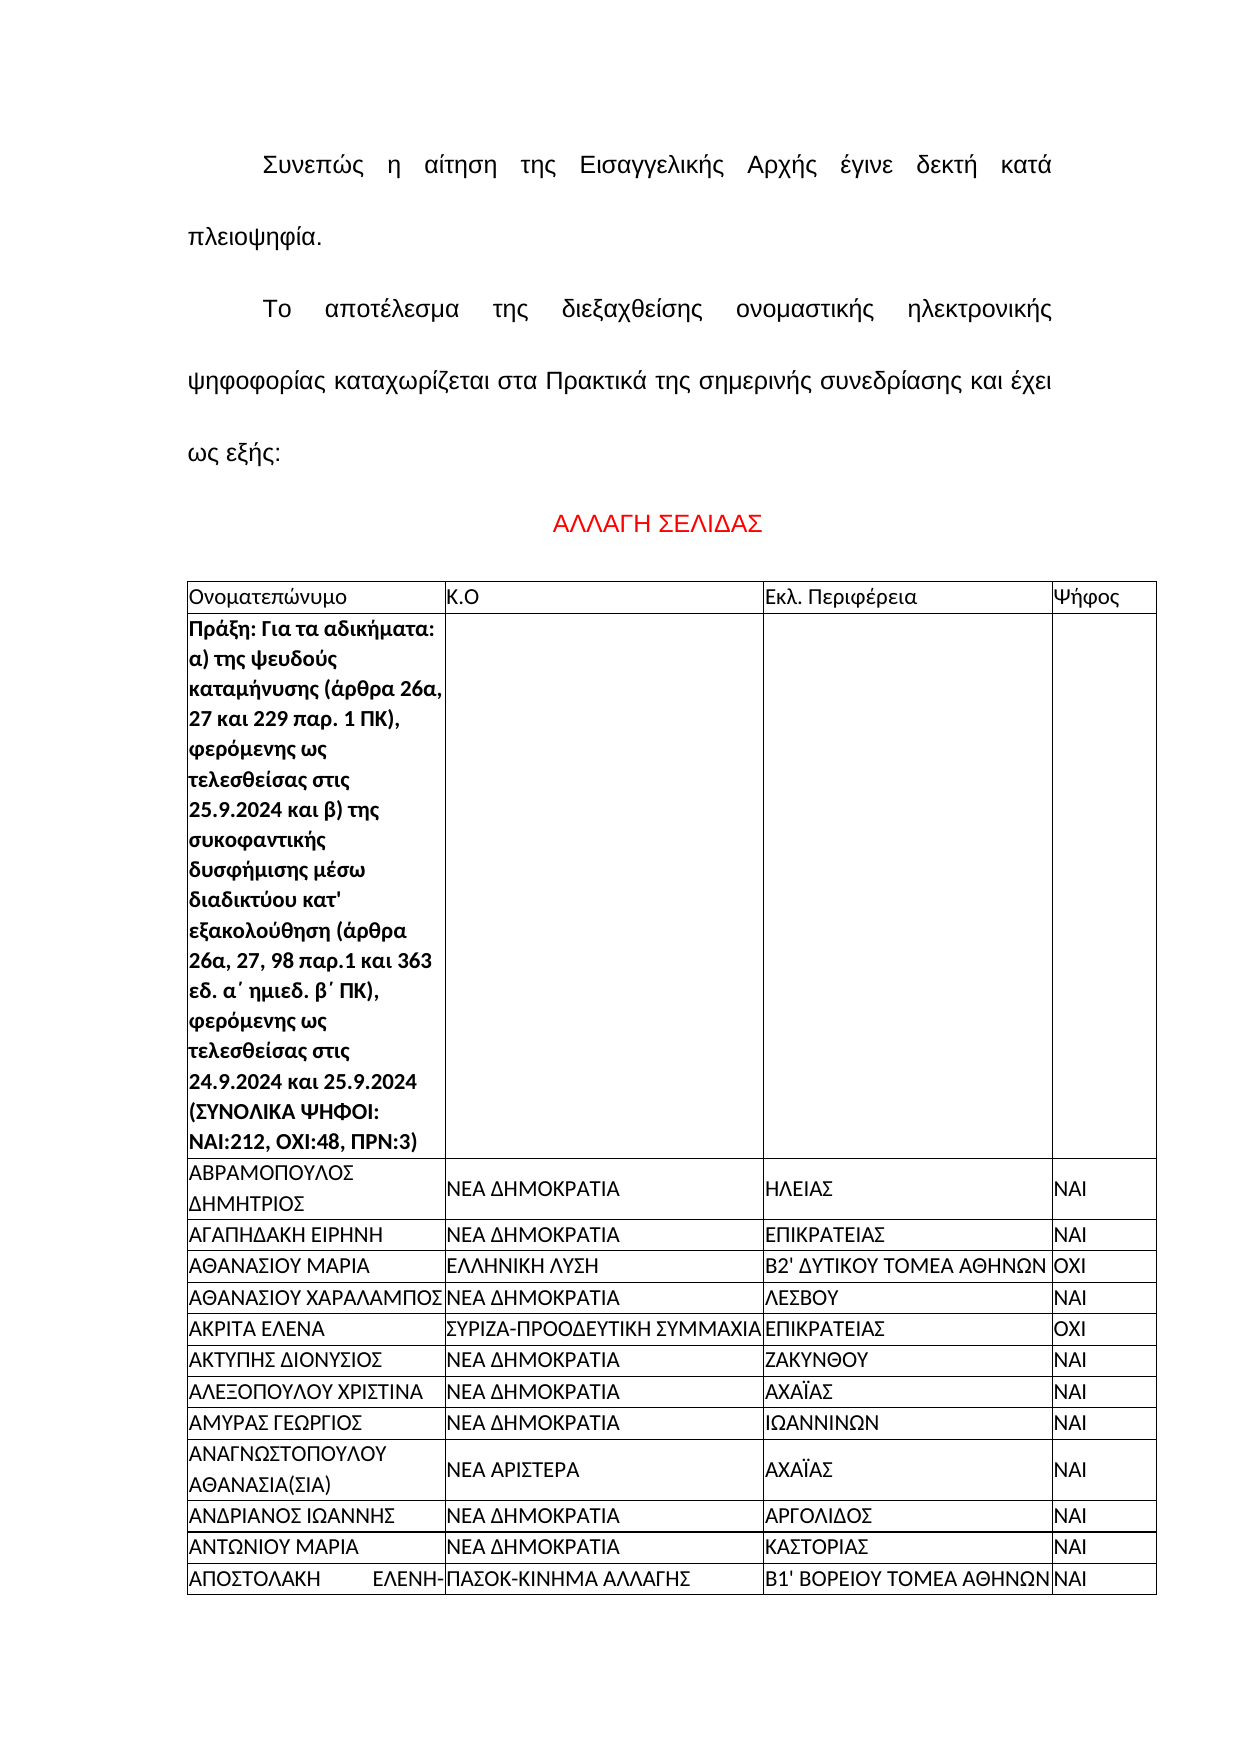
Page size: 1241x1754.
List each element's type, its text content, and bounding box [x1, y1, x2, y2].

table_cell ΝΕΑ ΔΗΜΟΚΡΑΤΙΑ [446, 1377, 763, 1407]
table_cell ΑΝΔΡΙΑΝΟΣ ΙΩΑΝΝΗΣ [188, 1501, 445, 1531]
table_cell ΟΧΙ [1053, 1251, 1156, 1282]
table_cell ΝΕΑ ΔΗΜΟΚΡΑΤΙΑ [446, 1533, 763, 1563]
table_cell ΑΓΑΠΗΔΑΚΗ ΕΙΡΗΝΗ [188, 1220, 445, 1250]
table_cell ΝΑΙ [1053, 1159, 1156, 1219]
table_cell Πράξη: Για τα αδικήματα: α) της ψευδούς καταμήνυσης (άρθρα 26α, 27 και 229 παρ. 1 ΠΚ), φερόμενης ως τελεσθείσας στις 25.9.2024 και β) της συκοφαντικής δυσφήμισης μέσω διαδικτύου κατ' εξακολούθηση (άρθρα 26α, 27, 98 παρ.1 και 363 εδ. α΄ ημιεδ. β΄ ΠΚ), φερόμενης ως τελεσθείσας στις 24.9.2024 και 25.9.2024 (ΣΥΝΟΛΙΚΑ ΨΗΦΟΙ: NAI:212, OXI:48, ΠΡΝ:3) [188, 614, 445, 1157]
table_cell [188, 1564, 445, 1594]
table_cell ΝΕΑ ΔΗΜΟΚΡΑΤΙΑ [446, 1220, 763, 1250]
table_cell [446, 614, 763, 1157]
table_cell ΝΑΙ [1053, 1283, 1156, 1313]
table_cell ΕΠΙΚΡΑΤΕΙΑΣ [764, 1314, 1052, 1344]
table_cell ΝΕΑ ΔΗΜΟΚΡΑΤΙΑ [446, 1408, 763, 1438]
table_cell ΑΘΑΝΑΣΙΟΥ ΜΑΡΙΑ [188, 1251, 445, 1282]
table_cell ΟΧΙ [1053, 1314, 1156, 1344]
table_cell ΝΑΙ [1053, 1408, 1156, 1438]
table_cell ΝΕΑ ΔΗΜΟΚΡΑΤΙΑ [446, 1159, 763, 1219]
table_cell ΝΕΑ ΔΗΜΟΚΡΑΤΙΑ [446, 1501, 763, 1531]
table_cell ΑΚΤΥΠΗΣ ΔΙΟΝΥΣΙΟΣ [188, 1346, 445, 1376]
table_cell ΑΧΑΪΑΣ [764, 1377, 1052, 1407]
table_cell ΑΝΑΓΝΩΣΤΟΠΟΥΛΟΥ ΑΘΑΝΑΣΙΑ(ΣΙΑ) [188, 1440, 445, 1500]
table_cell ΑΚΡΙΤΑ ΕΛΕΝΑ [188, 1314, 445, 1344]
table_header Ψήφος [1053, 582, 1156, 613]
table_cell ΛΕΣΒΟΥ [764, 1283, 1052, 1313]
table_cell ΗΛΕΙΑΣ [764, 1159, 1052, 1219]
table_cell ΑΒΡΑΜΟΠΟΥΛΟΣ ΔΗΜΗΤΡΙΟΣ [188, 1159, 445, 1219]
table_cell ΚΑΣΤΟΡΙΑΣ [764, 1533, 1052, 1563]
table_cell ΖΑΚΥΝΘΟΥ [764, 1346, 1052, 1376]
text Το αποτέλεσμα της διεξαχθείσης ονομαστικής ηλεκτρονικής ψηφοφορίας καταχωρίζεται στα Πρακτικά της σημερινής συνεδρίασης και έχει ως εξής: [187, 294, 1053, 466]
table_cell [446, 1564, 763, 1594]
table_header Εκλ. Περιφέρεια [764, 582, 1052, 613]
text ΑΛΛΑΓΗ ΣΕΛΙΔΑΣ [187, 509, 1053, 538]
table_cell ΝΕΑ ΔΗΜΟΚΡΑΤΙΑ [446, 1283, 763, 1313]
table_cell ΝΑΙ [1053, 1564, 1156, 1594]
table_cell ΑΜΥΡΑΣ ΓΕΩΡΓΙΟΣ [188, 1408, 445, 1438]
table_cell ΝΕΑ ΔΗΜΟΚΡΑΤΙΑ [446, 1346, 763, 1376]
table_header Ονοματεπώνυμο [188, 582, 445, 613]
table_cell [764, 1564, 1052, 1594]
table_cell ΙΩΑΝΝΙΝΩΝ [764, 1408, 1052, 1438]
table_cell [764, 614, 1052, 1157]
table_cell ΑΛΕΞΟΠΟΥΛΟΥ ΧΡΙΣΤΙΝΑ [188, 1377, 445, 1407]
table_cell ΝΑΙ [1053, 1501, 1156, 1531]
table_cell ΝΕΑ ΑΡΙΣΤΕΡΑ [446, 1440, 763, 1500]
table_cell ΑΘΑΝΑΣΙΟΥ ΧΑΡΑΛΑΜΠΟΣ [188, 1283, 445, 1313]
table_header Κ.Ο [446, 582, 763, 613]
table_cell ΝΑΙ [1053, 1346, 1156, 1376]
table_cell ΕΛΛΗΝΙΚΗ ΛΥΣΗ [446, 1251, 763, 1282]
table_cell ΝΑΙ [1053, 1377, 1156, 1407]
table_cell ΑΝΤΩΝΙΟΥ ΜΑΡΙΑ [188, 1533, 445, 1563]
table_cell ΝΑΙ [1053, 1533, 1156, 1563]
table_cell ΣΥΡΙΖΑ-ΠΡΟΟΔΕΥΤΙΚΗ ΣΥΜΜΑΧΙΑ [446, 1314, 763, 1344]
table_cell ΝΑΙ [1053, 1220, 1156, 1250]
table_cell ΕΠΙΚΡΑΤΕΙΑΣ [764, 1220, 1052, 1250]
table_cell [1053, 614, 1156, 1157]
table_cell ΝΑΙ [1053, 1440, 1156, 1500]
table_cell ΑΡΓΟΛΙΔΟΣ [764, 1501, 1052, 1531]
text Συνεπώς η αίτηση της Εισαγγελικής Αρχής έγινε δεκτή κατά πλειοψηφία. [187, 150, 1053, 251]
table_cell ΑΧΑΪΑΣ [764, 1440, 1052, 1500]
table_cell Β2' ΔΥΤΙΚΟΥ ΤΟΜΕΑ ΑΘΗΝΩΝ [764, 1251, 1052, 1282]
